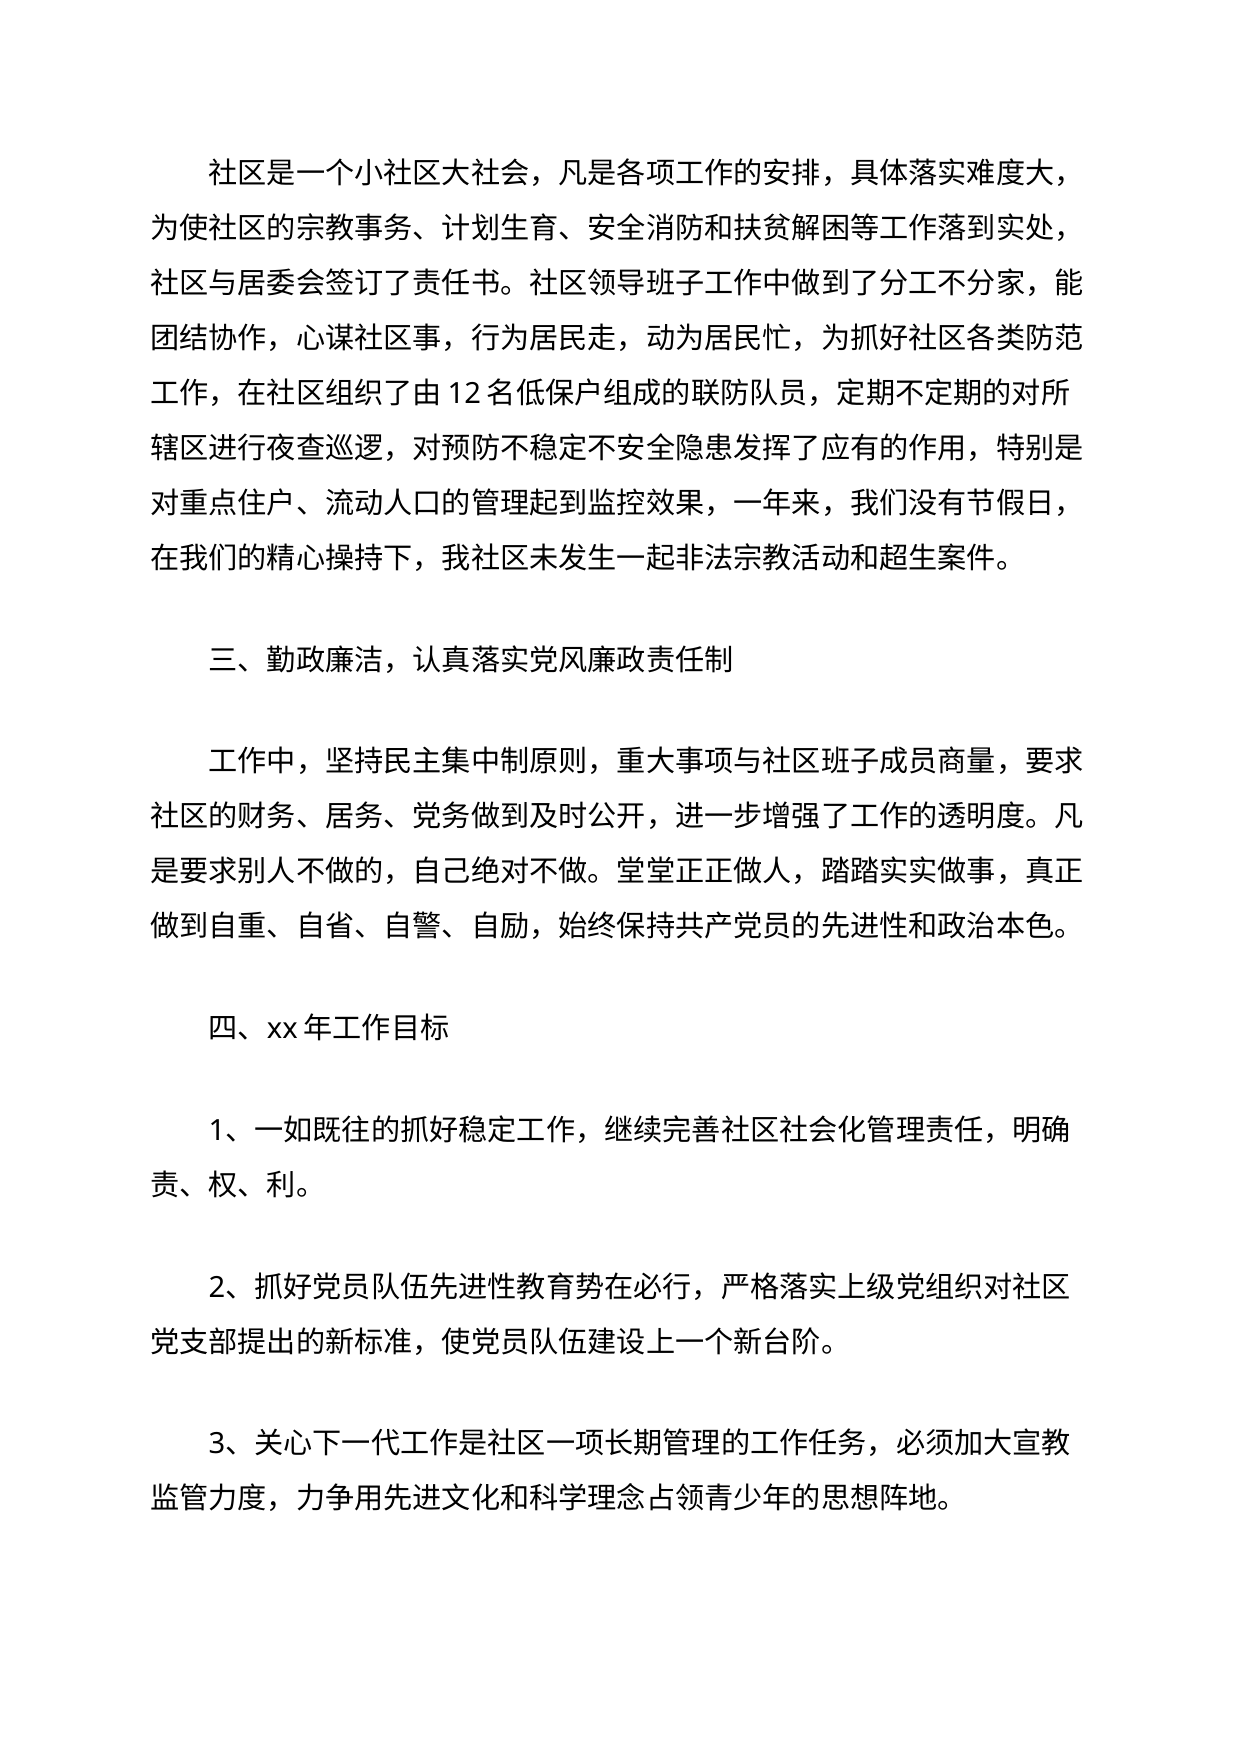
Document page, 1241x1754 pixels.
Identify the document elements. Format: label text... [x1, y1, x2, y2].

text 社区是一个小社区大社会，凡是各项工作的安排，具体落实难度大，为使社区的宗教事务、计划生育、安全消防和扶贫解困等工作落到实处，社区与居委会签订了责任书。社区领导班子工作中做到了分工不分家，能团结协作，心谋社区事，行为居民走，动为居民忙，为抓好社区各类防范工作，在社区组织了由12名低保户组成的联防队员，定期不定期的对所辖区进行夜查巡逻，对预防不稳定不安全隐患发挥了应有的作用，特别是对重点住户、流动人口的管理起到监控效果，一年来，我们没有节假日，在我们的精心操持下，我社区未发生一起非法宗教活动和超生案件。 [150, 150, 1090, 577]
text 工作中，坚持民主集中制原则，重大事项与社区班子成员商量，要求社区的财务、居务、党务做到及时公开，进一步增强了工作的透明度。凡是要求别人不做的，自己绝对不做。堂堂正正做人，踏踏实实做事，真正做到自重、自省、自警、自励，始终保持共产党员的先进性和政治本色。 [150, 738, 1090, 945]
text 三、勤政廉洁，认真落实党风廉政责任制 [150, 636, 1090, 678]
text 四、xx年工作目标 [150, 1004, 1090, 1047]
text 2、抓好党员队伍先进性教育势在必行，严格落实上级党组织对社区党支部提出的新标准，使党员队伍建设上一个新台阶。 [150, 1263, 1090, 1360]
text 3、关心下一代工作是社区一项长期管理的工作任务，必须加大宣教监管力度，力争用先进文化和科学理念占领青少年的思想阵地。 [150, 1420, 1090, 1517]
text 1、一如既往的抓好稳定工作，继续完善社区社会化管理责任，明确责、权、利。 [150, 1106, 1090, 1204]
